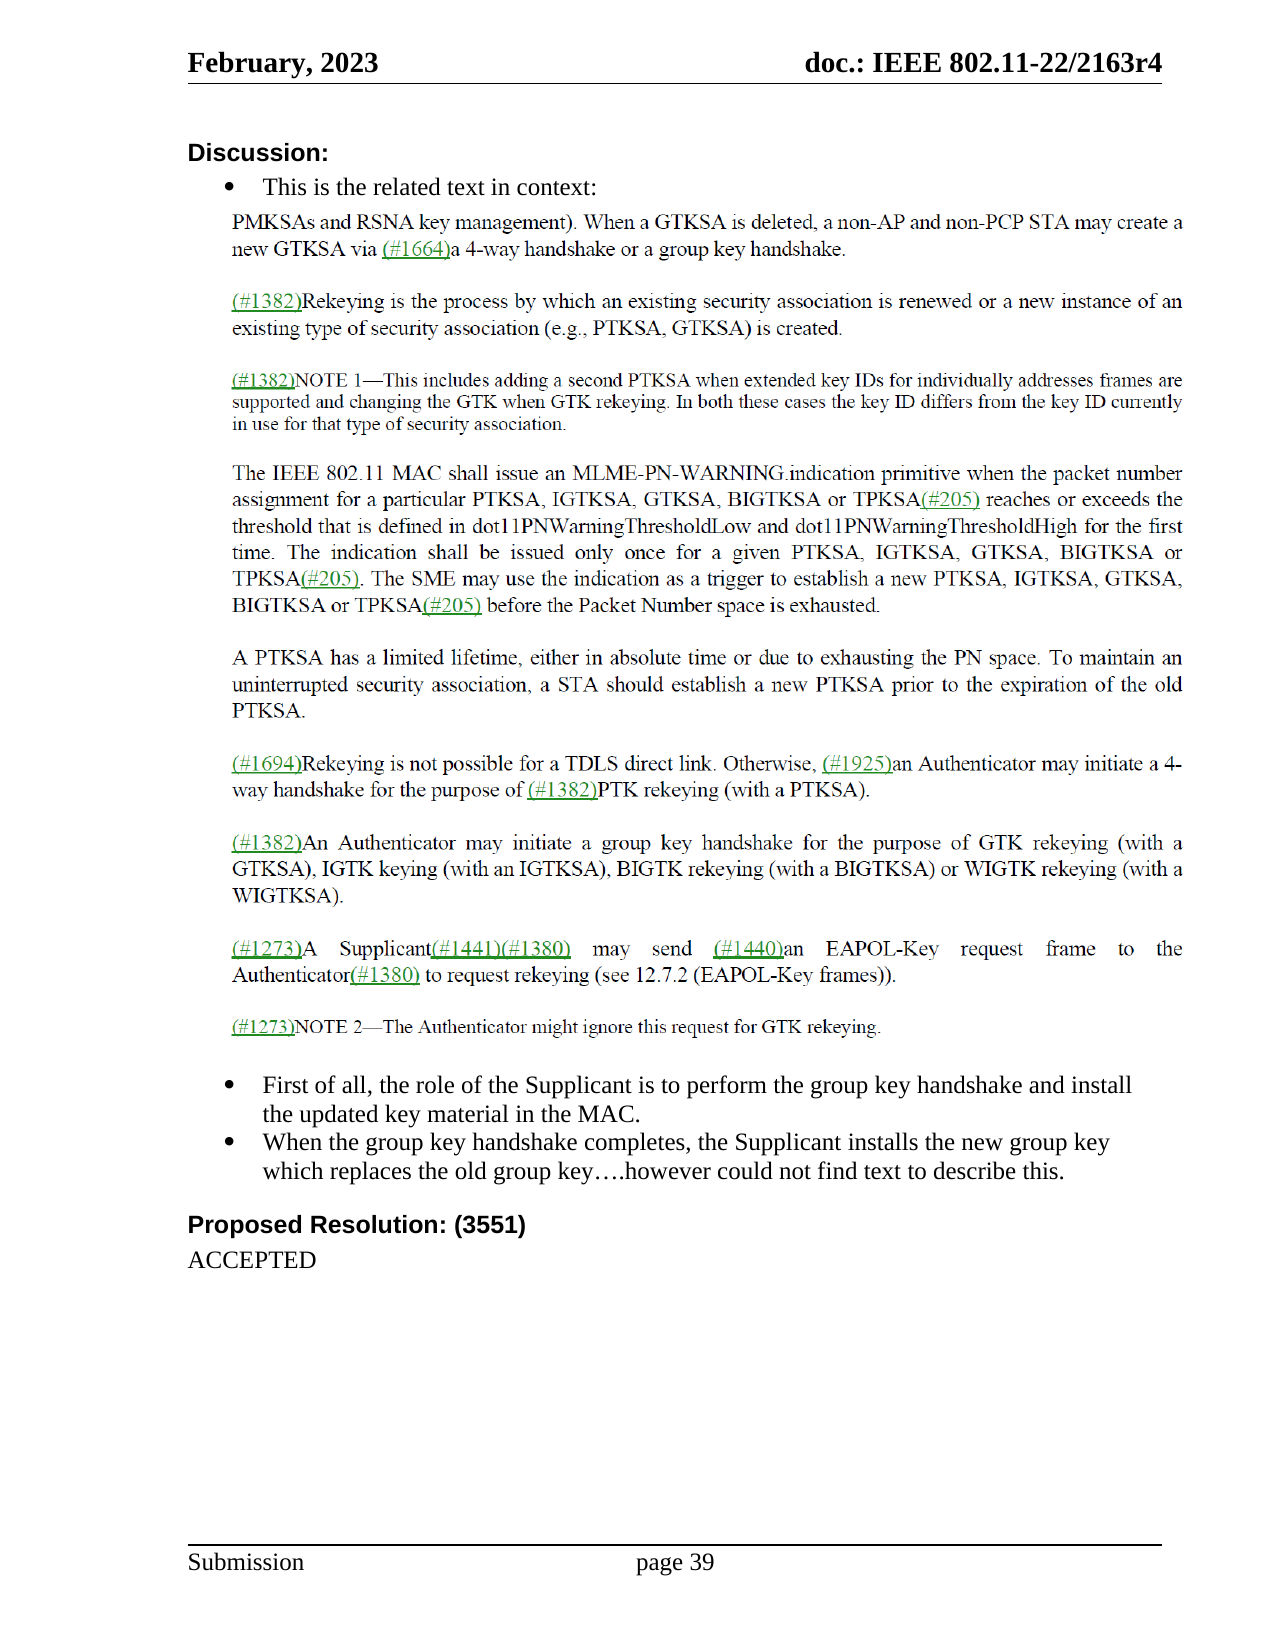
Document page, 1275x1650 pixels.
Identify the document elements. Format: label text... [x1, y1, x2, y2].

subtitle Proposed Resolution: (3551) [187, 1210, 1162, 1239]
list When the group key handshake completes, the Supplicant installs the new group key which replaces the old group key….however could not find text to describe this. [225, 1127, 1162, 1185]
text ACCEPTED [187, 1245, 1162, 1274]
subtitle Discussion: [187, 137, 1162, 166]
list First of all, the role of the Supplicant is to perform the group key handshake and install the updated key material in the MAC. [225, 1070, 1162, 1127]
list This is the related text in context: [225, 172, 1162, 201]
picture [225, 201, 1200, 1042]
